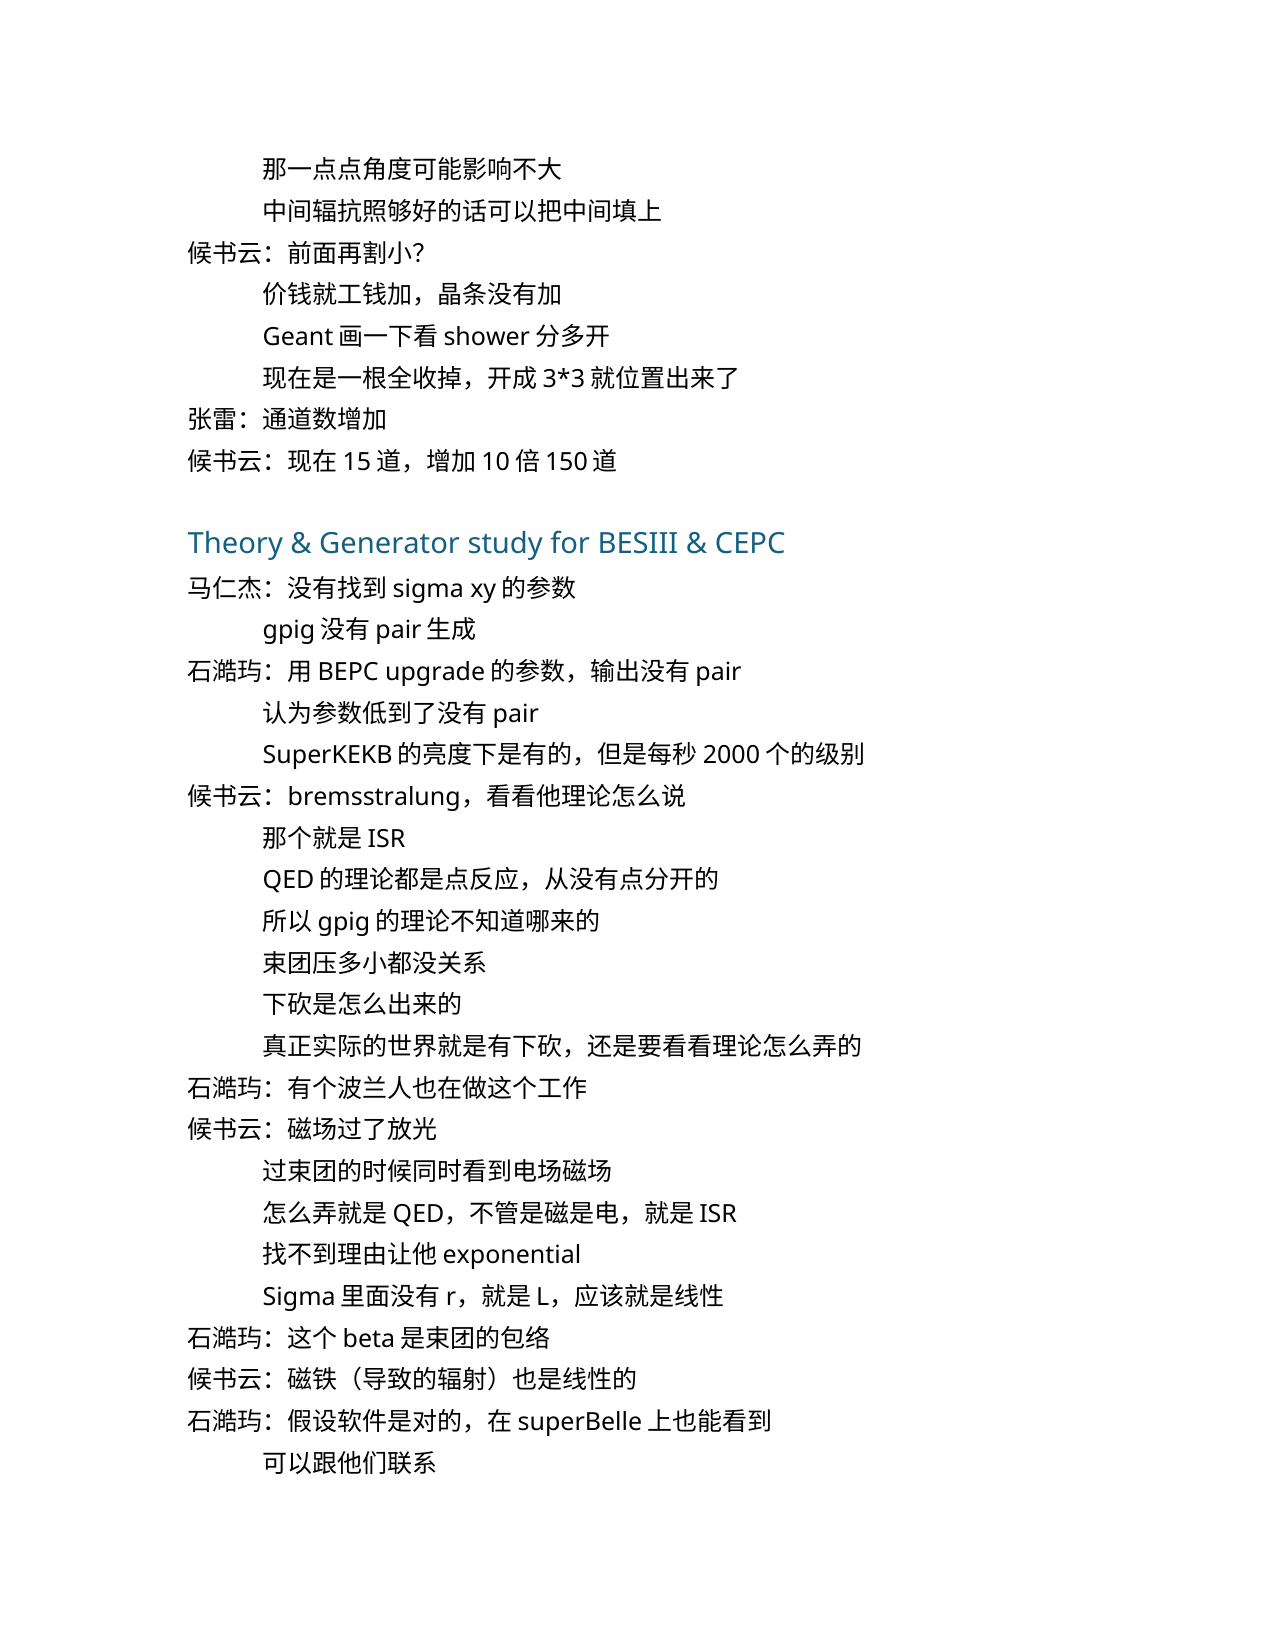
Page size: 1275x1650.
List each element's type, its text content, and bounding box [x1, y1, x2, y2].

text SuperKEKB的亮度下是有的，但是每秒2000个的级别 [187, 735, 1087, 771]
text QED的理论都是点反应，从没有点分开的 [187, 860, 1087, 896]
text 价钱就工钱加，晶条没有加 [187, 275, 1087, 311]
text 候书云：bremsstralung，看看他理论怎么说 [187, 776, 1087, 813]
text 那个就是ISR [187, 818, 1087, 854]
text 石澔玙：假设软件是对的，在superBelle上也能看到 [187, 1401, 1087, 1438]
text 过束团的时候同时看到电场磁场 [187, 1151, 1087, 1188]
text Geant画一下看shower分多开 [187, 317, 1087, 353]
text 候书云：磁铁（导致的辐射）也是线性的 [187, 1360, 1087, 1396]
text 张雷：通道数增加 [187, 400, 1087, 436]
text 石澔玙：这个beta是束团的包络 [187, 1318, 1087, 1354]
text 下砍是怎么出来的 [187, 985, 1087, 1021]
text 候书云：前面再割小？ [187, 233, 1087, 269]
text 认为参数低到了没有pair [187, 693, 1087, 729]
text 可以跟他们联系 [187, 1443, 1087, 1479]
text gpig没有pair生成 [187, 610, 1087, 646]
text 找不到理由让他exponential [187, 1235, 1087, 1271]
text 怎么弄就是QED，不管是磁是电，就是ISR [187, 1193, 1087, 1229]
text 石澔玙：有个波兰人也在做这个工作 [187, 1068, 1087, 1104]
text Sigma里面没有r，就是L，应该就是线性 [187, 1276, 1087, 1313]
text 候书云：磁场过了放光 [187, 1110, 1087, 1146]
text 马仁杰：没有找到sigma xy的参数 [187, 568, 1087, 604]
text 束团压多小都没关系 [187, 943, 1087, 979]
text 所以gpig的理论不知道哪来的 [187, 901, 1087, 938]
text 石澔玙：用BEPC upgrade的参数，输出没有pair [187, 651, 1087, 688]
text 真正实际的世界就是有下砍，还是要看看理论怎么弄的 [187, 1026, 1087, 1063]
text 候书云：现在15道，增加10倍150道 [187, 442, 1087, 478]
text 现在是一根全收掉，开成3*3就位置出来了 [187, 358, 1087, 394]
text 中间辐抗照够好的话可以把中间填上 [187, 192, 1087, 228]
text Theory & Generator study for BESIII & CEPC [187, 522, 1087, 562]
text 那一点点角度可能影响不大 [187, 150, 1087, 186]
